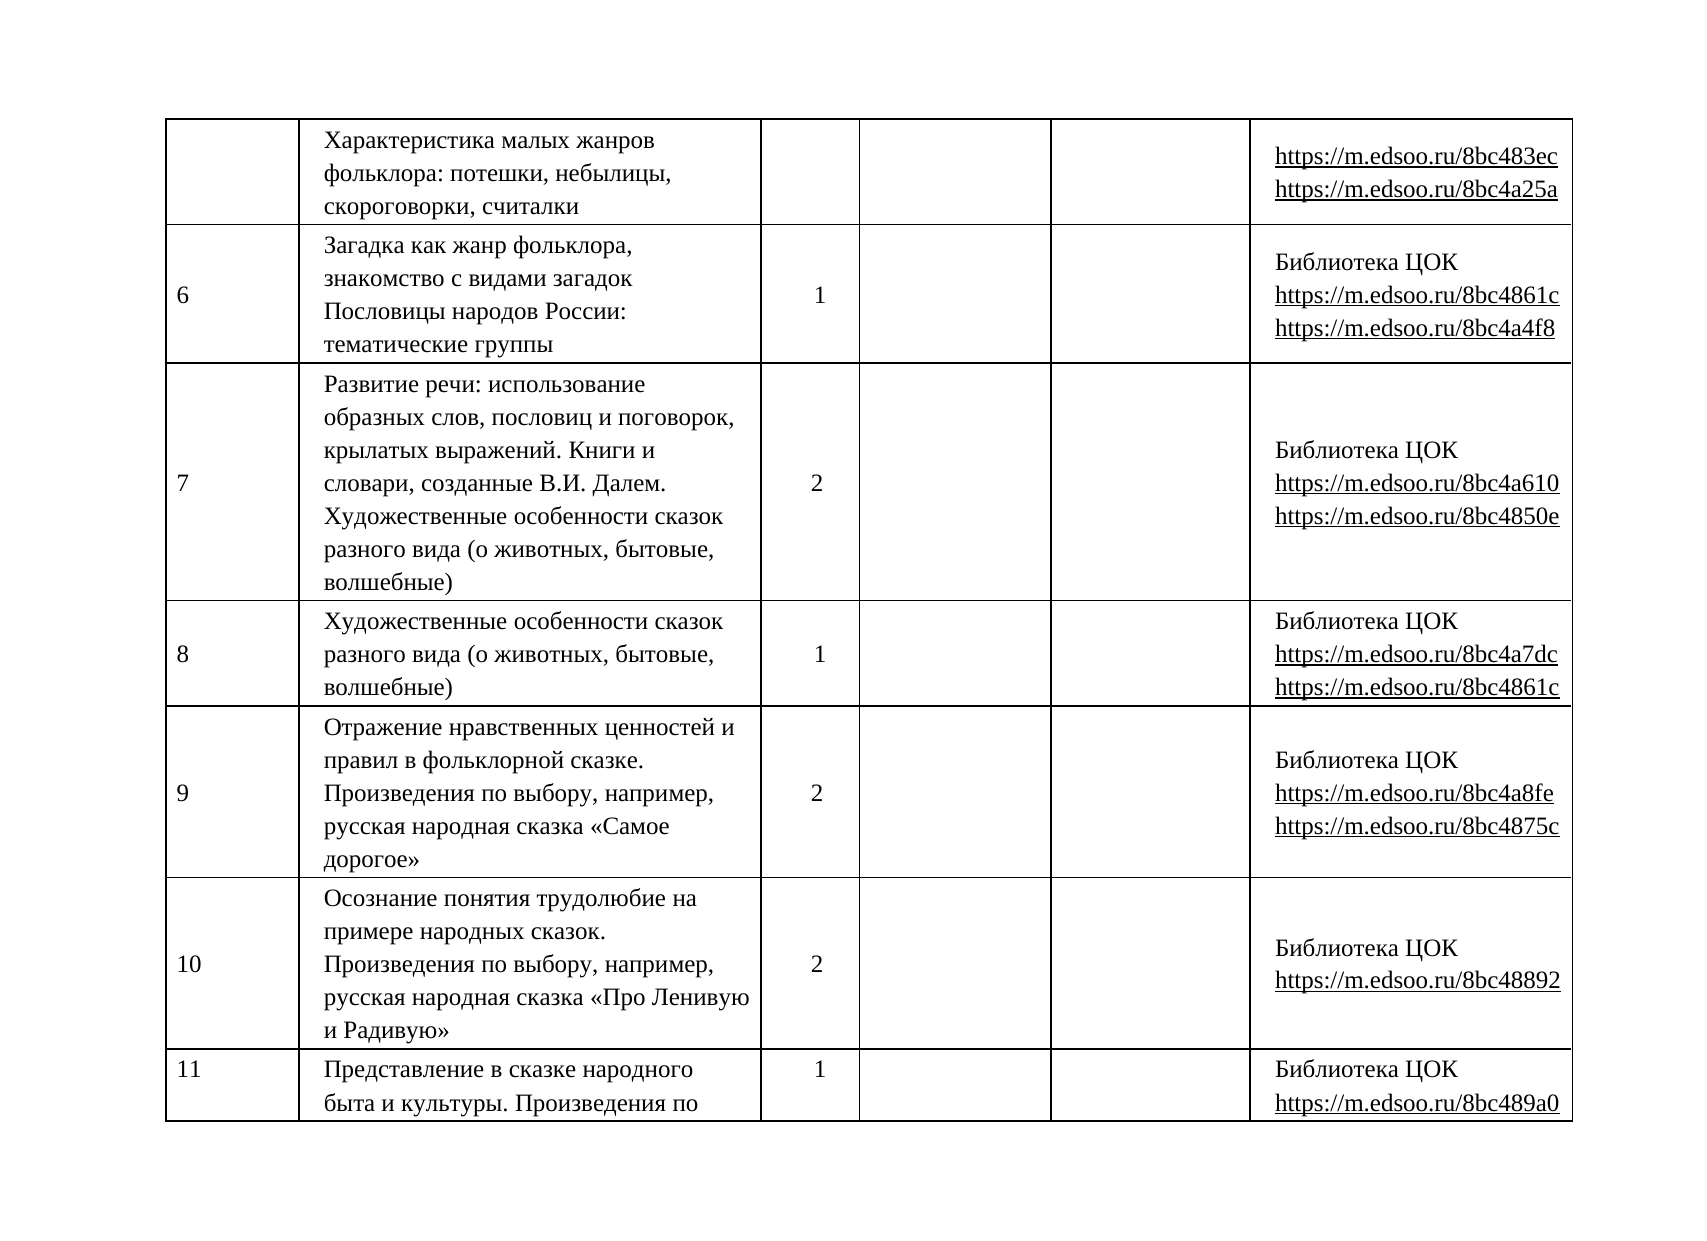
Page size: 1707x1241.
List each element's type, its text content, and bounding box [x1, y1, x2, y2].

table_cell [1052, 225, 1249, 362]
table_cell Библиотека ЦОК https://m.edsoo.ru/8bc4a7dc https://m.edsoo.ru/8bc4861c [1251, 600, 1572, 705]
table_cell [1251, 1048, 1572, 1120]
table_cell Развитие речи: использование образных слов, пословиц и поговорок, крылатых выражений. Книги и словари, созданные В.И. Далем. Художественные особенности сказок разного вида (о животных, бытовые, волшебные) [300, 364, 760, 599]
table_cell [1052, 601, 1249, 705]
table_cell [860, 1050, 1050, 1120]
table_cell Художественные особенности сказок разного вида (о животных, бытовые, волшебные) [300, 601, 760, 705]
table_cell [1251, 120, 1572, 223]
table_cell 11 [167, 1050, 298, 1120]
table_cell Библиотека ЦОК https://m.edsoo.ru/8bc4a610 https://m.edsoo.ru/8bc4850e [1251, 362, 1572, 599]
table_cell 8 [167, 601, 298, 705]
table_cell 9 [167, 707, 298, 876]
table_cell Отражение нравственных ценностей и правил в фольклорной сказке. Произведения по выбору, например, русская народная сказка «Самое дорогое» [300, 707, 760, 876]
table_cell [1052, 878, 1249, 1048]
table_cell [860, 225, 1050, 362]
table_cell 6 [167, 225, 298, 362]
table_cell [860, 878, 1050, 1048]
table_cell 1 [762, 601, 859, 705]
table_cell [860, 601, 1050, 705]
table_cell [860, 120, 1050, 223]
table_cell [1052, 1050, 1249, 1120]
table_cell Осознание понятия трудолюбие на примере народных сказок. Произведения по выбору, например, русская народная сказка «Про Ленивую и Радивую» [300, 878, 760, 1048]
table_cell 2 [762, 707, 859, 876]
table_cell 1 [762, 225, 859, 362]
table_cell [1052, 364, 1249, 599]
table_cell 2 [762, 364, 859, 599]
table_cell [300, 120, 760, 223]
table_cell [300, 1050, 760, 1120]
table_cell Библиотека ЦОК https://m.edsoo.ru/8bc4a8fe https://m.edsoo.ru/8bc4875c [1251, 705, 1572, 876]
table_cell 1 [762, 1050, 859, 1120]
table_cell 7 [167, 364, 298, 599]
table_cell [1052, 120, 1249, 223]
table_cell [860, 707, 1050, 876]
table_cell Загадка как жанр фольклора, знакомство с видами загадок Пословицы народов России: тематические группы [300, 225, 760, 362]
table_cell [860, 364, 1050, 599]
table_cell 1 [762, 120, 859, 223]
table_cell 10 [167, 878, 298, 1048]
table_cell Библиотека ЦОК https://m.edsoo.ru/8bc4861c https://m.edsoo.ru/8bc4a4f8 [1251, 224, 1572, 362]
table_cell Библиотека ЦОК https://m.edsoo.ru/8bc48892 [1251, 876, 1572, 1048]
table_cell 5 [167, 120, 298, 223]
table_cell 2 [762, 878, 859, 1048]
table_cell [1052, 707, 1249, 876]
